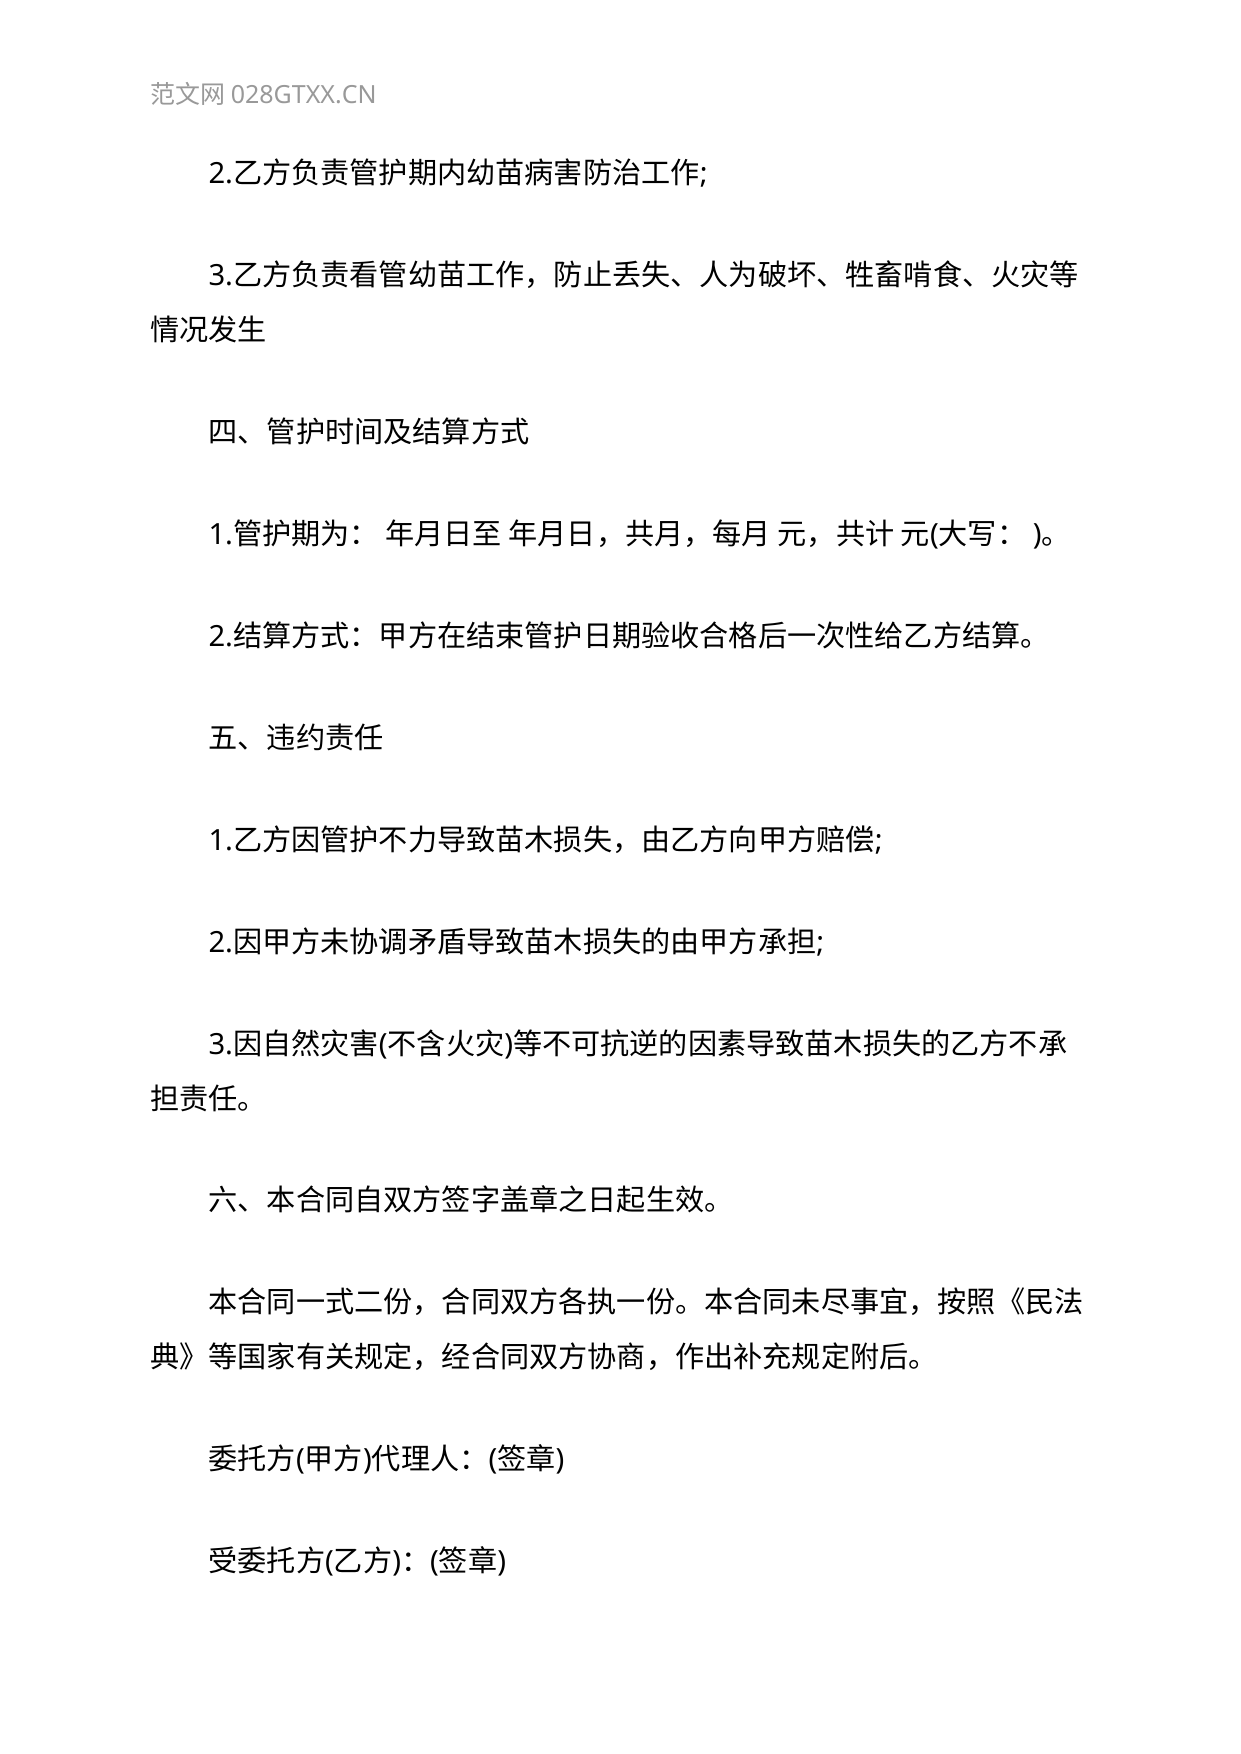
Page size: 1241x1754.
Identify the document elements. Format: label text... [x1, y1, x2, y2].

text 3.乙方负责看管幼苗工作，防止丢失、人为破坏、牲畜啃食、火灾等情况发生 [150, 252, 1090, 349]
text 四、管护时间及结算方式 [150, 409, 1090, 451]
text 2.乙方负责管护期内幼苗病害防治工作; [150, 150, 1090, 192]
text 2.结算方式：甲方在结束管护日期验收合格后一次性给乙方结算。 [150, 612, 1090, 655]
text 六、本合同自双方签字盖章之日起生效。 [150, 1177, 1090, 1219]
text 受委托方(乙方)：(签章) [150, 1537, 1090, 1580]
text 2.因甲方未协调矛盾导致苗木损失的由甲方承担; [150, 918, 1090, 961]
text 1.管护期为： 年月日至 年月日，共月，每月 元，共计 元(大写： )。 [150, 511, 1090, 553]
text 1.乙方因管护不力导致苗木损失，由乙方向甲方赔偿; [150, 816, 1090, 859]
text 五、违约责任 [150, 714, 1090, 757]
text 委托方(甲方)代理人：(签章) [150, 1435, 1090, 1478]
text 本合同一式二份，合同双方各执一份。本合同未尽事宜，按照《民法典》等国家有关规定，经合同双方协商，作出补充规定附后。 [150, 1279, 1090, 1376]
text 3.因自然灾害(不含火灾)等不可抗逆的因素导致苗木损失的乙方不承担责任。 [150, 1020, 1090, 1117]
